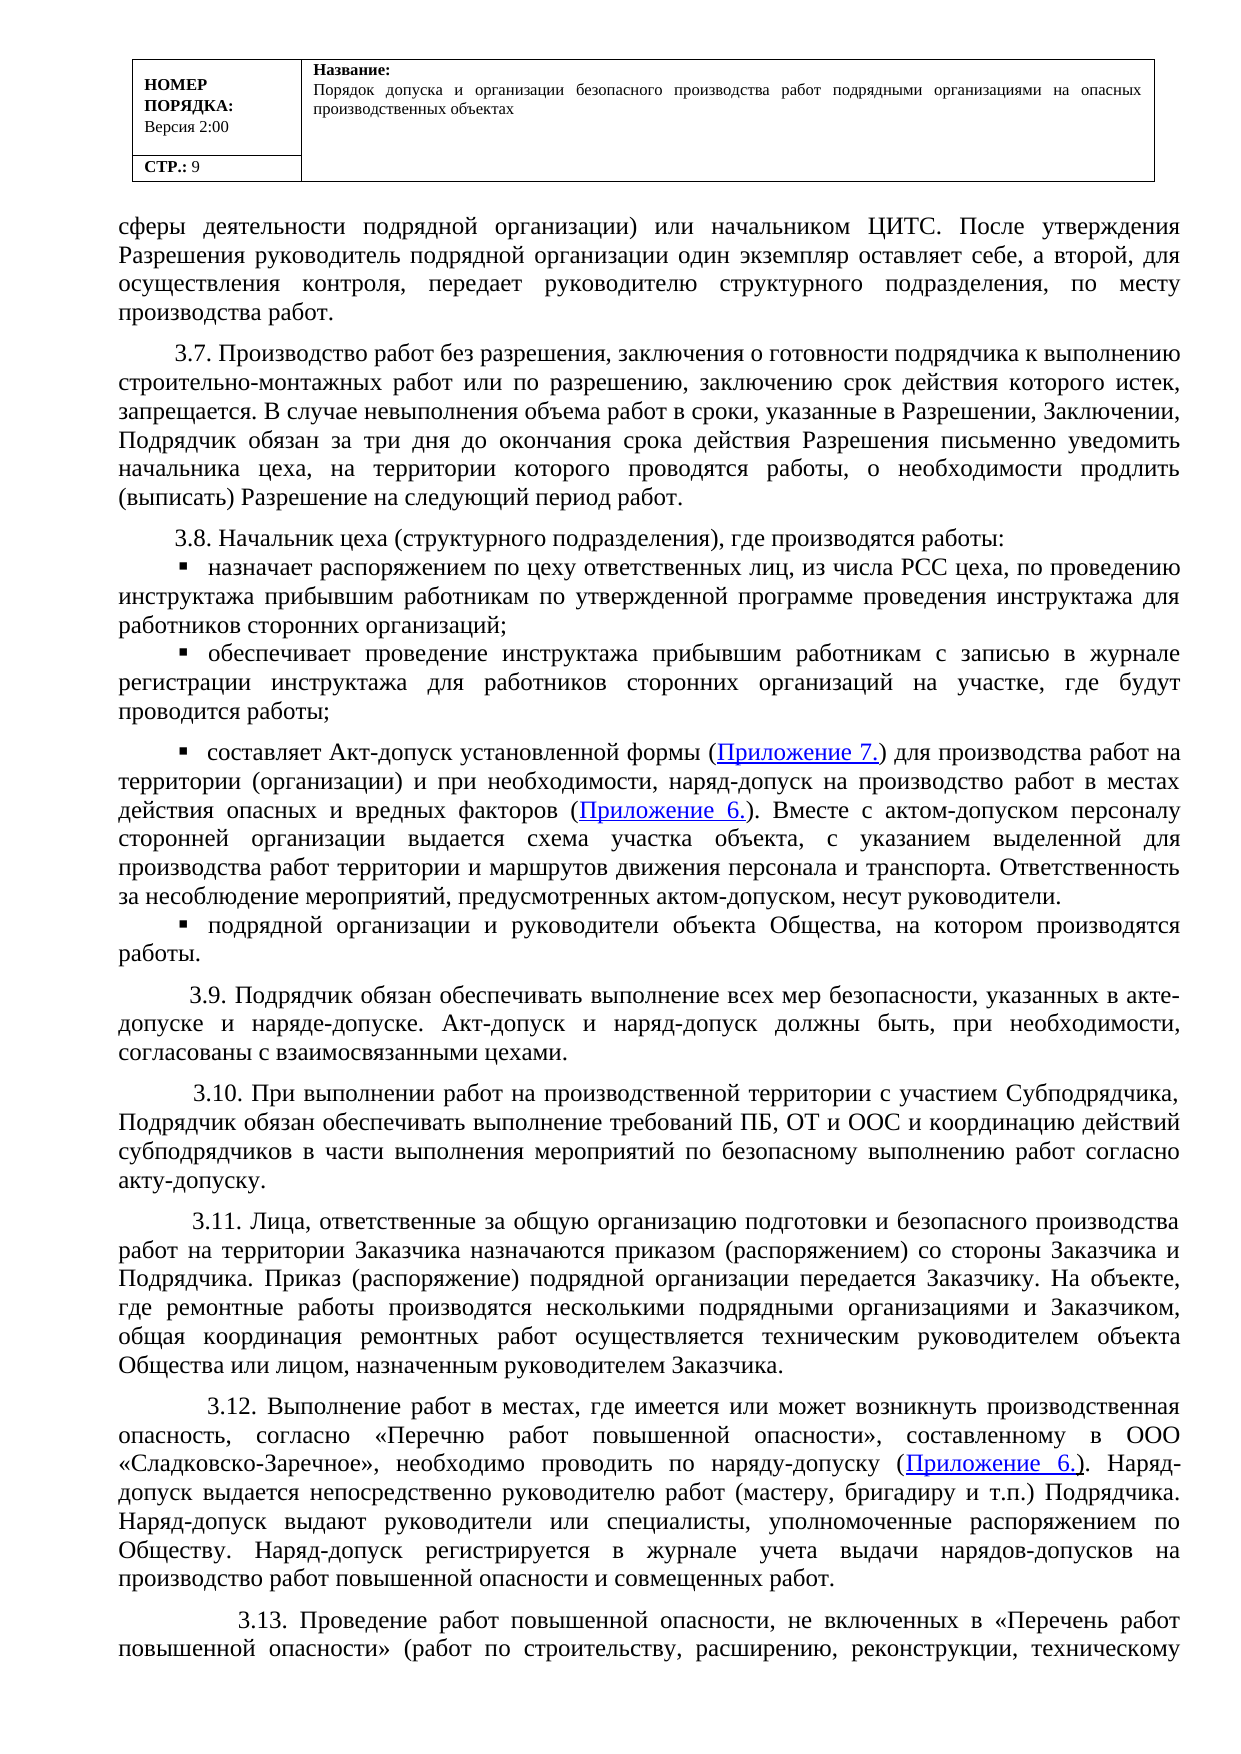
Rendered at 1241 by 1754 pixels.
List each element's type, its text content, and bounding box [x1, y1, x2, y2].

text 3.12. Выполнение работ в местах, где имеется или может возникнуть производственная опасность, согласно «Перечню работ повышенной опасности», составленному в ООО «Сладковско-Заречное», необходимо проводить по наряду-допуску (Приложение 6.). Наряд-допуск выдается непосредственно руководителю работ (мастеру, бригадиру и т.п.) Подрядчика. Наряд-допуск выдают руководители или специалисты, уполномоченные распоряжением по Обществу. Наряд-допуск регистрируется в журнале учета выдачи нарядов-допусков на производство работ повышенной опасности и совмещенных работ. [118, 1391, 1181, 1592]
list подрядной организации и руководители объекта Общества, на котором производятся работы. [118, 910, 1181, 967]
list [118, 211, 1181, 326]
text 3.7. Производство работ без разрешения, заключения о готовности подрядчика к выполнению строительно-монтажных работ или по разрешению, заключению срок действия которого истек, запрещается. В случае невыполнения объема работ в сроки, указанные в Разрешении, Заключении, Подрядчик обязан за три дня до окончания срока действия Разрешения письменно уведомить начальника цеха, на территории которого проводятся работы, о необходимости продлить (выписать) Разрешение на следующий период работ. [118, 338, 1181, 511]
text 3.8. Начальник цеха (структурного подразделения), где производятся работы: [118, 523, 1181, 552]
text 3.10. При выполнении работ на производственной территории с участием Субподрядчика, Подрядчик обязан обеспечивать выполнение требований ПБ, ОТ и ООС и координацию действий субподрядчиков в части выполнения мероприятий по безопасному выполнению работ согласно акту-допуску. [118, 1078, 1181, 1193]
text 3.11. Лица, ответственные за общую организацию подготовки и безопасного производства работ на территории Заказчика назначаются приказом (распоряжением) со стороны Заказчика и Подрядчика. Приказ (распоряжение) подрядной организации передается Заказчику. На объекте, где ремонтные работы производятся несколькими подрядными организациями и Заказчиком, общая координация ремонтных работ осуществляется техническим руководителем объекта Общества или лицом, назначенным руководителем Заказчика. [118, 1206, 1181, 1378]
list назначает распоряжением по цеху ответственных лиц, из числа РСС цеха, по проведению инструктажа прибывшим работникам по утвержденной программе проведения инструктажа для работников сторонних организаций; [118, 552, 1181, 638]
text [118, 1605, 1181, 1662]
list обеспечивает проведение инструктажа прибывшим работникам с записью в журнале регистрации инструктажа для работников сторонних организаций на участке, где будут проводится работы; [118, 638, 1181, 725]
text 3.9. Подрядчик обязан обеспечивать выполнение всех мер безопасности, указанных в акте-допуске и наряде-допуске. Акт-допуск и наряд-допуск должны быть, при необходимости, согласованы с взаимосвязанными цехами. [118, 980, 1181, 1066]
list составляет Акт-допуск установленной формы (Приложение 7.) для производства работ на территории (организации) и при необходимости, наряд-допуск на производство работ в местах действия опасных и вредных факторов (Приложение 6.). Вместе с актом-допуском персоналу сторонней организации выдается схема участка объекта, с указанием выделенной для производства работ территории и маршрутов движения персонала и транспорта. Ответственность за несоблюдение мероприятий, предусмотренных актом-допуском, несут руководители. [118, 737, 1181, 910]
